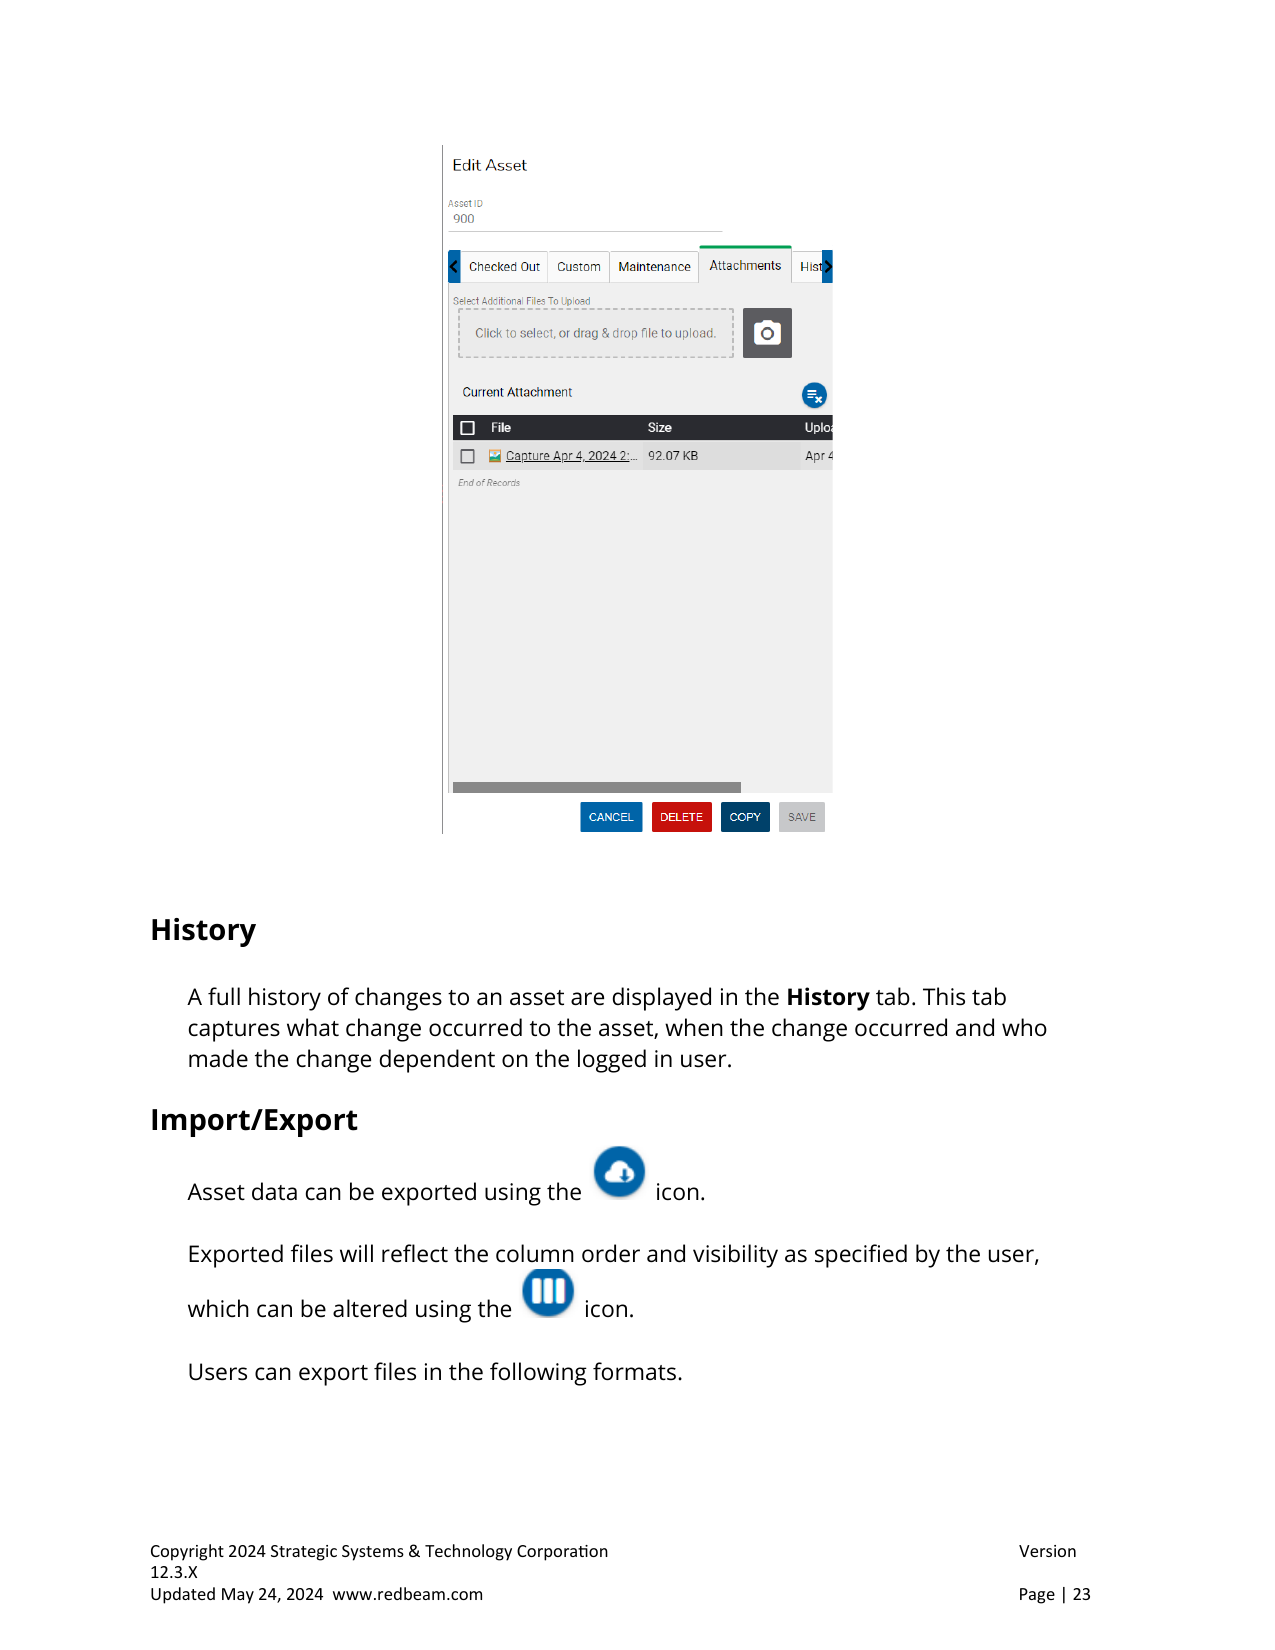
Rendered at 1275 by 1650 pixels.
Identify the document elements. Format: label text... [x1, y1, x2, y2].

text A full history of changes to an asset are displayed in the History tab. This tab captures what change occurred to the asset, when the change occurred and who made the change dependent on the logged in user. [187, 981, 1087, 1074]
subtitle Import/Export [150, 1099, 1125, 1139]
text Exported files will reflect the column order and visibility as specified by the user, which can be altered using the icon. [187, 1238, 1087, 1324]
text Users can export files in the following formats. [187, 1356, 1087, 1387]
subtitle History [150, 909, 1125, 949]
picture [518, 1269, 579, 1318]
picture [588, 1145, 650, 1200]
text Asset data can be exported using the icon. [187, 1145, 1087, 1207]
picture [442, 145, 833, 834]
